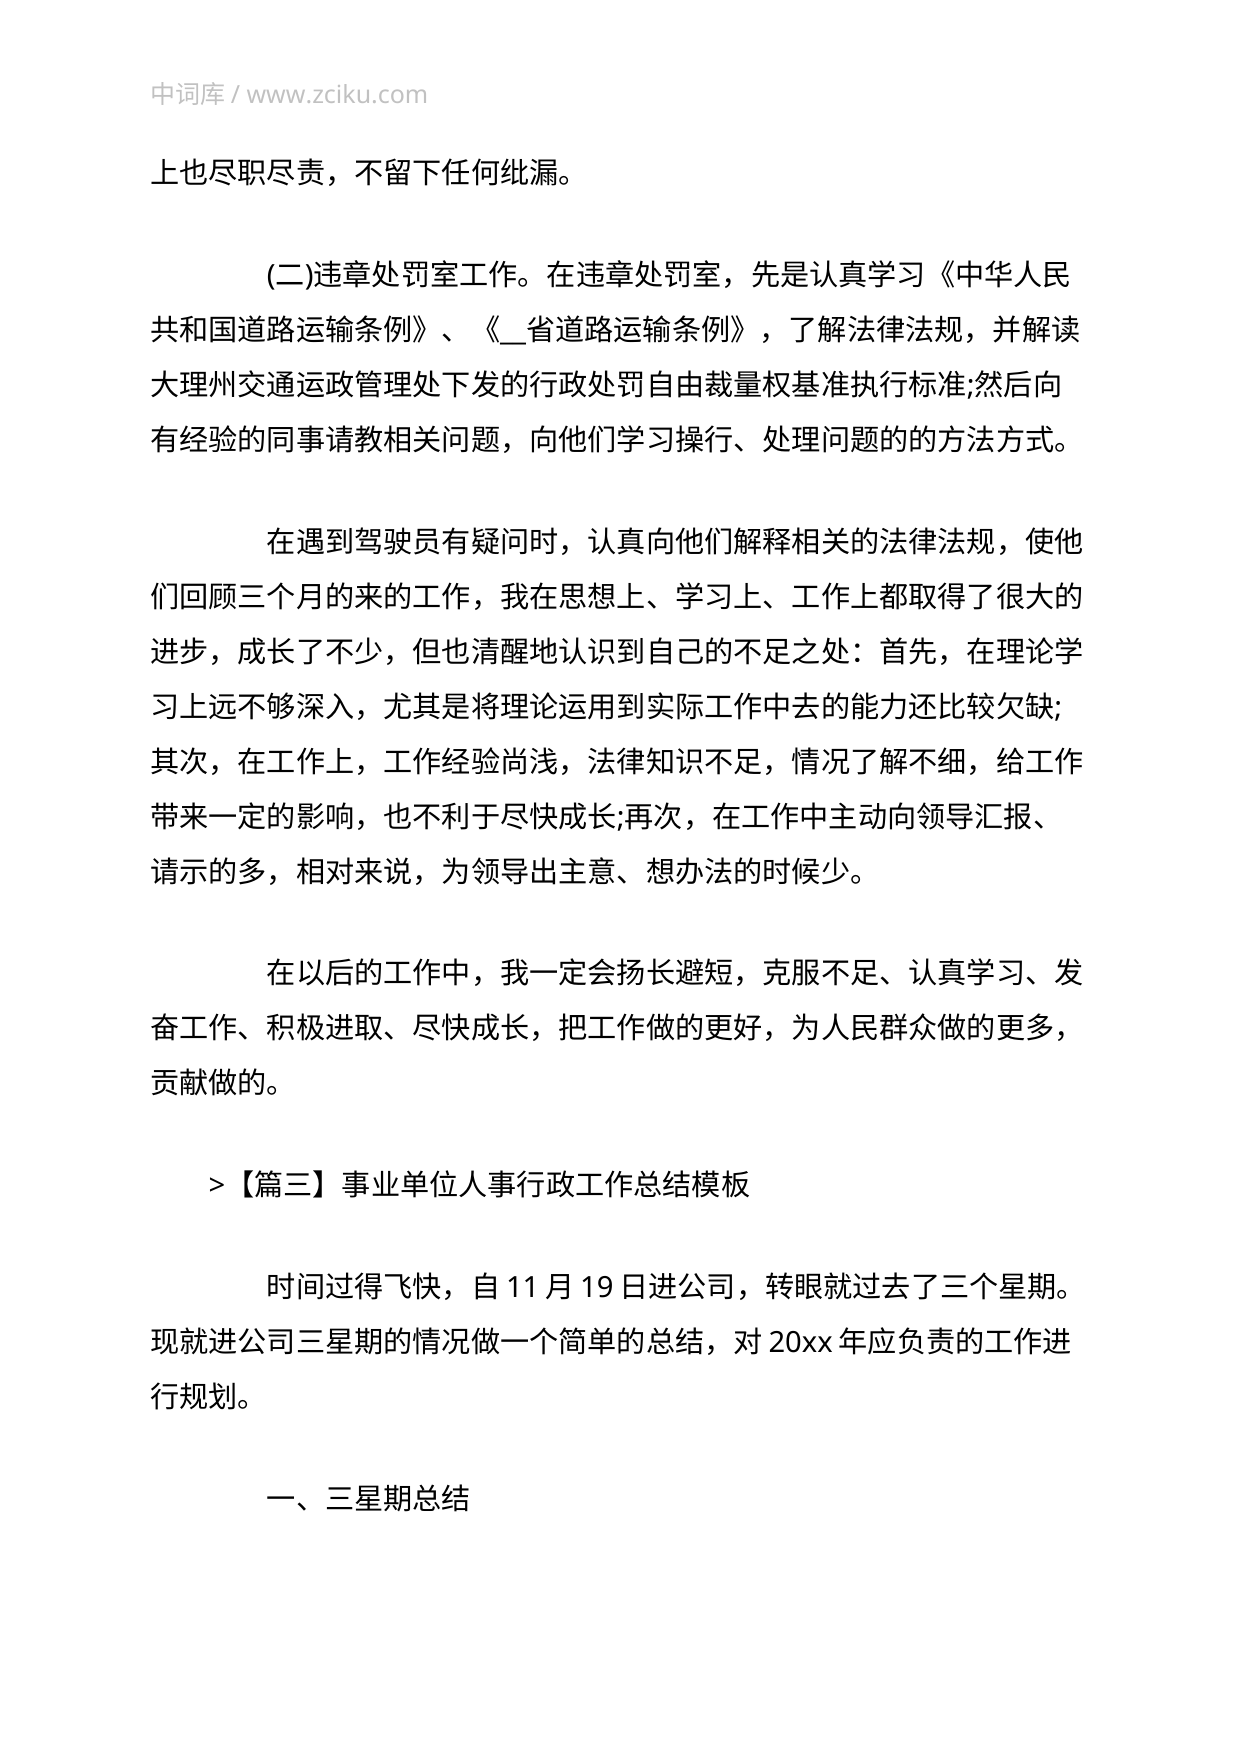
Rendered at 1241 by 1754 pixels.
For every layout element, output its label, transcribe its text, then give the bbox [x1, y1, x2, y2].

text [150, 150, 1090, 192]
text 在以后的工作中，我一定会扬长避短，克服不足、认真学习、发奋工作、积极进取、尽快成长，把工作做的更好，为人民群众做的更多，贡献做的。 [150, 950, 1090, 1102]
text 在遇到驾驶员有疑问时，认真向他们解释相关的法律法规，使他们回顾三个月的来的工作，我在思想上、学习上、工作上都取得了很大的进步，成长了不少，但也清醒地认识到自己的不足之处：首先，在理论学习上远不够深入，尤其是将理论运用到实际工作中去的能力还比较欠缺;其次，在工作上，工作经验尚浅，法律知识不足，情况了解不细，给工作带来一定的影响，也不利于尽快成长;再次，在工作中主动向领导汇报、请示的多，相对来说，为领导出主意、想办法的时候少。 [150, 518, 1090, 890]
text (二)违章处罚室工作。在违章处罚室，先是认真学习《中华人民共和国道路运输条例》、《__省道路运输条例》，了解法律法规，并解读大理州交通运政管理处下发的行政处罚自由裁量权基准执行标准;然后向有经验的同事请教相关问题，向他们学习操行、处理问题的的方法方式。 [150, 252, 1090, 459]
text 一、三星期总结 [150, 1475, 1090, 1517]
text >【篇三】事业单位人事行政工作总结模板 [150, 1161, 1090, 1204]
text 时间过得飞快，自11月19日进公司，转眼就过去了三个星期。现就进公司三星期的情况做一个简单的总结，对20xx年应负责的工作进行规划。 [150, 1263, 1090, 1416]
